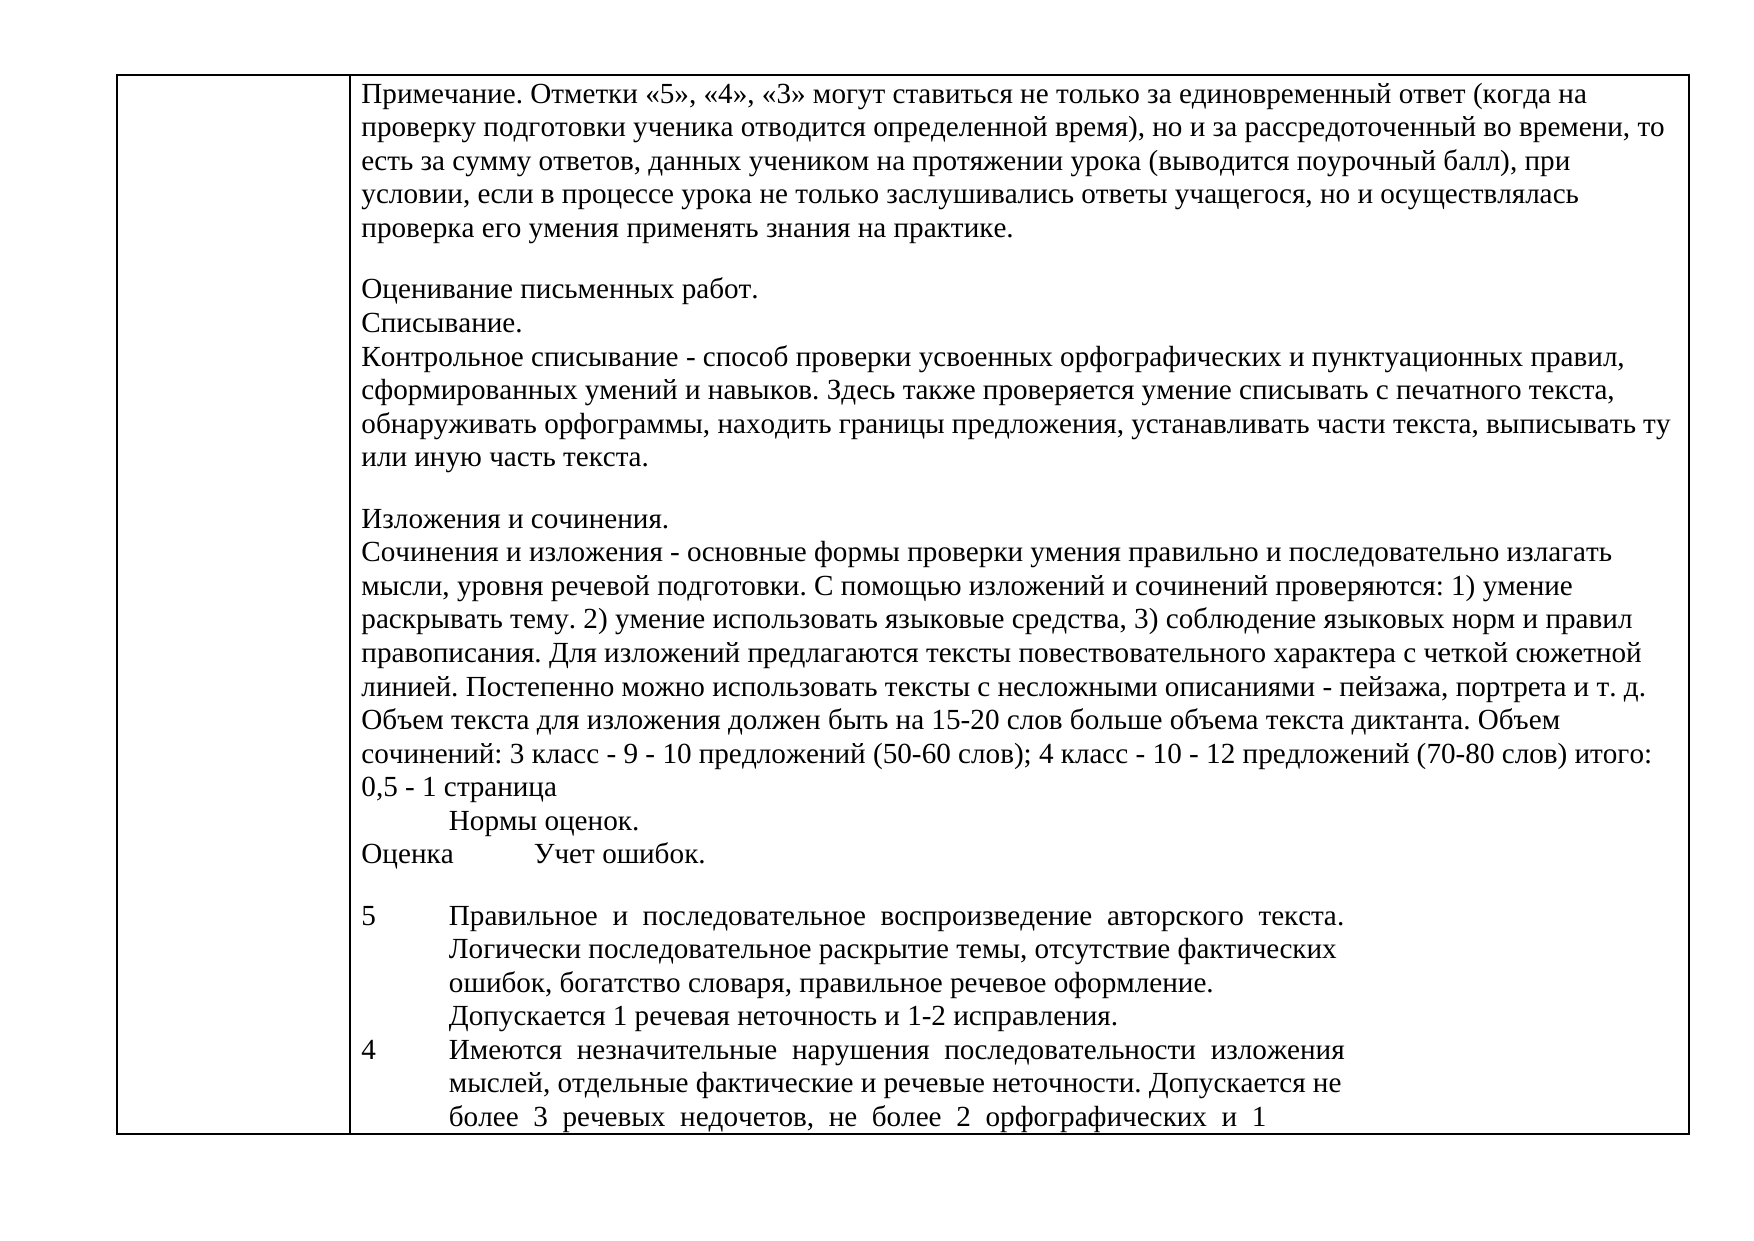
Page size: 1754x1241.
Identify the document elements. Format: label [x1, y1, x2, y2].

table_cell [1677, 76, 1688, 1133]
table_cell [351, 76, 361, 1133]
table_cell [118, 76, 349, 1133]
